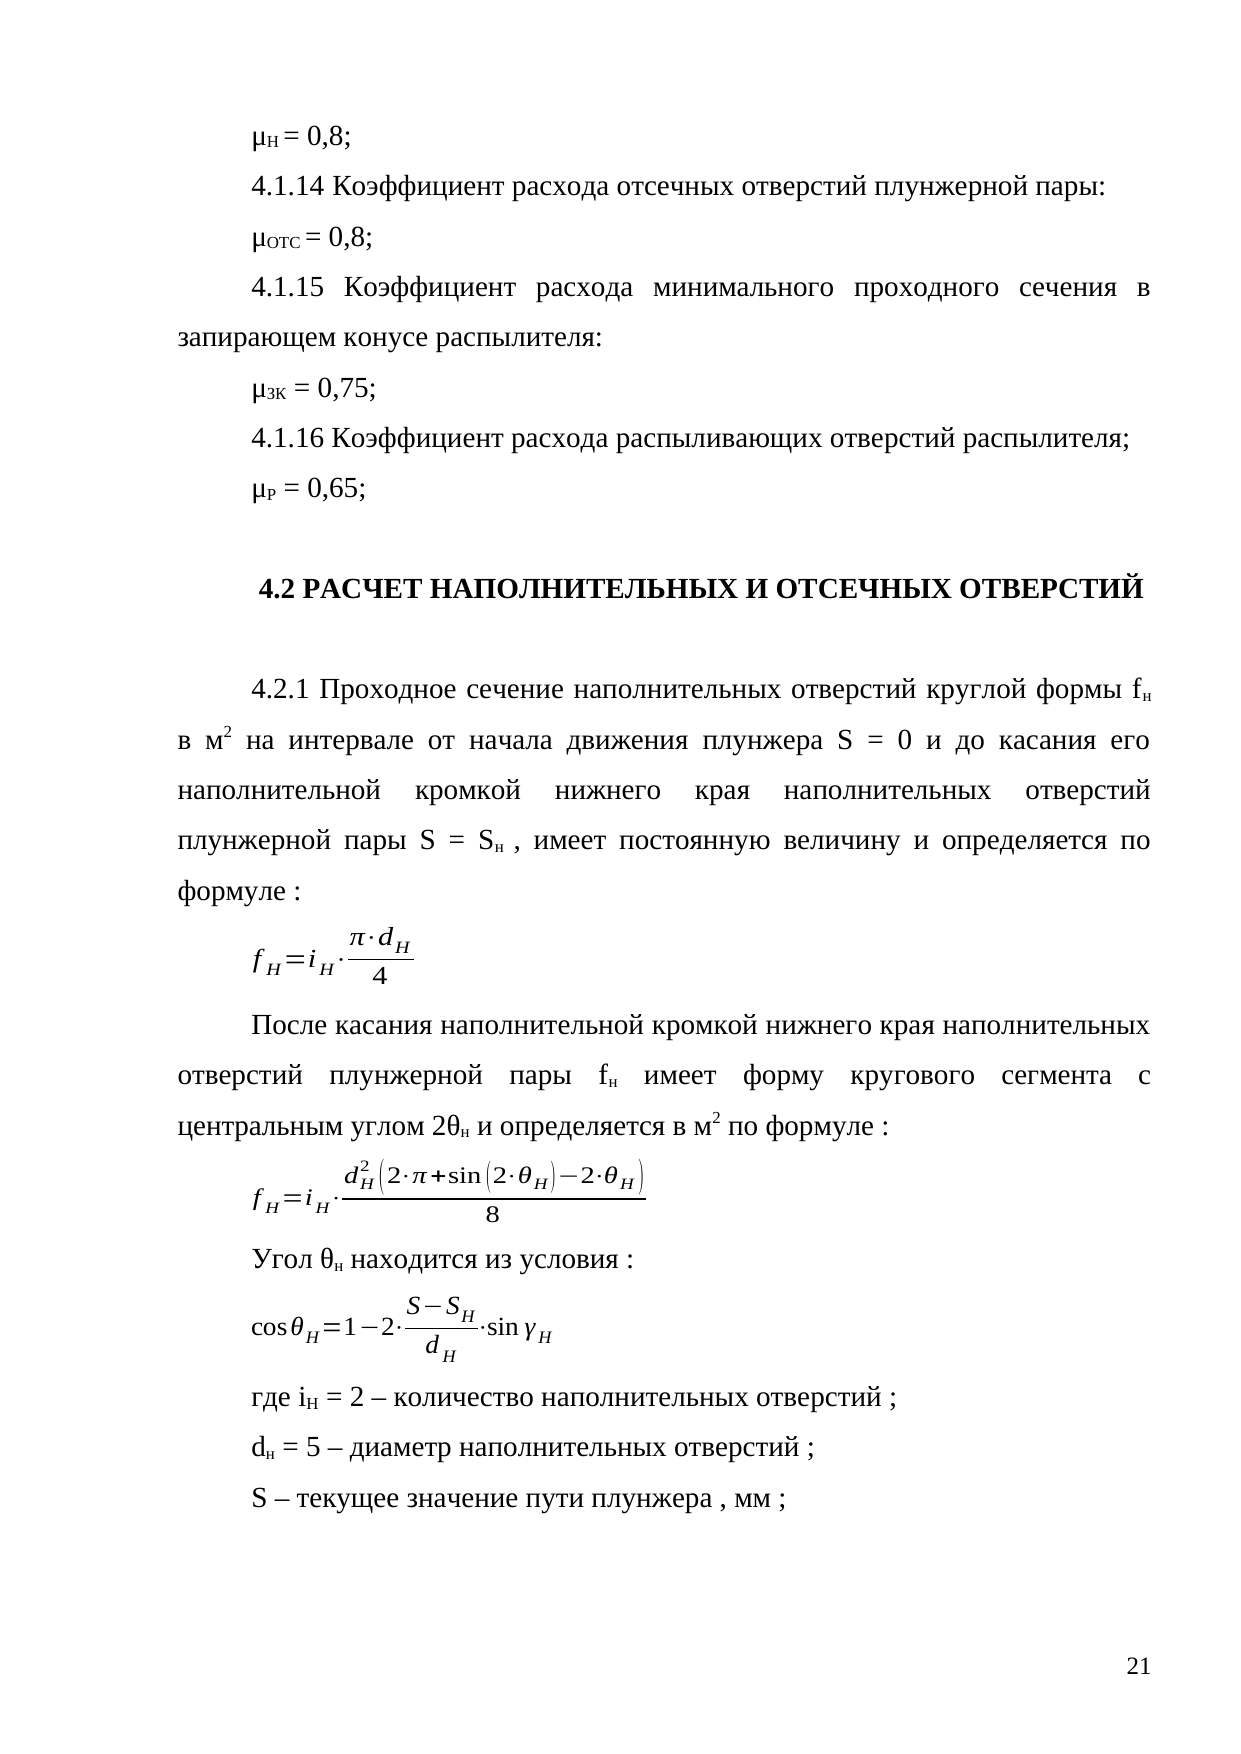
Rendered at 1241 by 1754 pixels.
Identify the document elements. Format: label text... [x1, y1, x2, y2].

text 4.1.15 Коэффициент расхода минимального проходного сечения в запирающем конусе распылителя: [177, 269, 1152, 353]
text μОТС = 0,8; [177, 219, 1152, 252]
text где iН = 2 – количество наполнительных отверстий ; [177, 1379, 1152, 1413]
text μЗК = 0,75; [177, 370, 1152, 403]
text 4.1.16 Коэффициент расхода распыливающих отверстий распылителя; [177, 420, 1152, 453]
text После касания наполнительной кромкой нижнего края наполнительных отверстий плунжерной пары fн имеет форму кругового сегмента с центральным углом 2θн и определяется в м2 по формуле : [177, 1007, 1152, 1141]
text μP = 0,65; [177, 470, 1152, 504]
text Угол θн находится из условия : [177, 1241, 1152, 1275]
list Коэффициент расхода отсечных отверстий плунжерной пары: [177, 168, 1152, 202]
text S – текущее значение пути плунжера , мм ; [177, 1480, 1152, 1513]
text 4.2.1 Проходное сечение наполнительных отверстий круглой формы fн в м2 на интервале от начала движения плунжера S = 0 и до касания его наполнительной кромкой нижнего края наполнительных отверстий плунжерной пары S = Sн , имеет постоянную величину и определяется по формуле : [177, 672, 1152, 906]
text 4.2 РАСЧЕТ НАПОЛНИТЕЛЬНЫХ И ОТСЕЧНЫХ ОТВЕРСТИЙ [177, 571, 1152, 604]
text μН = 0,8; [177, 118, 1152, 152]
text dн = 5 – диаметр наполнительных отверстий ; [177, 1429, 1152, 1463]
